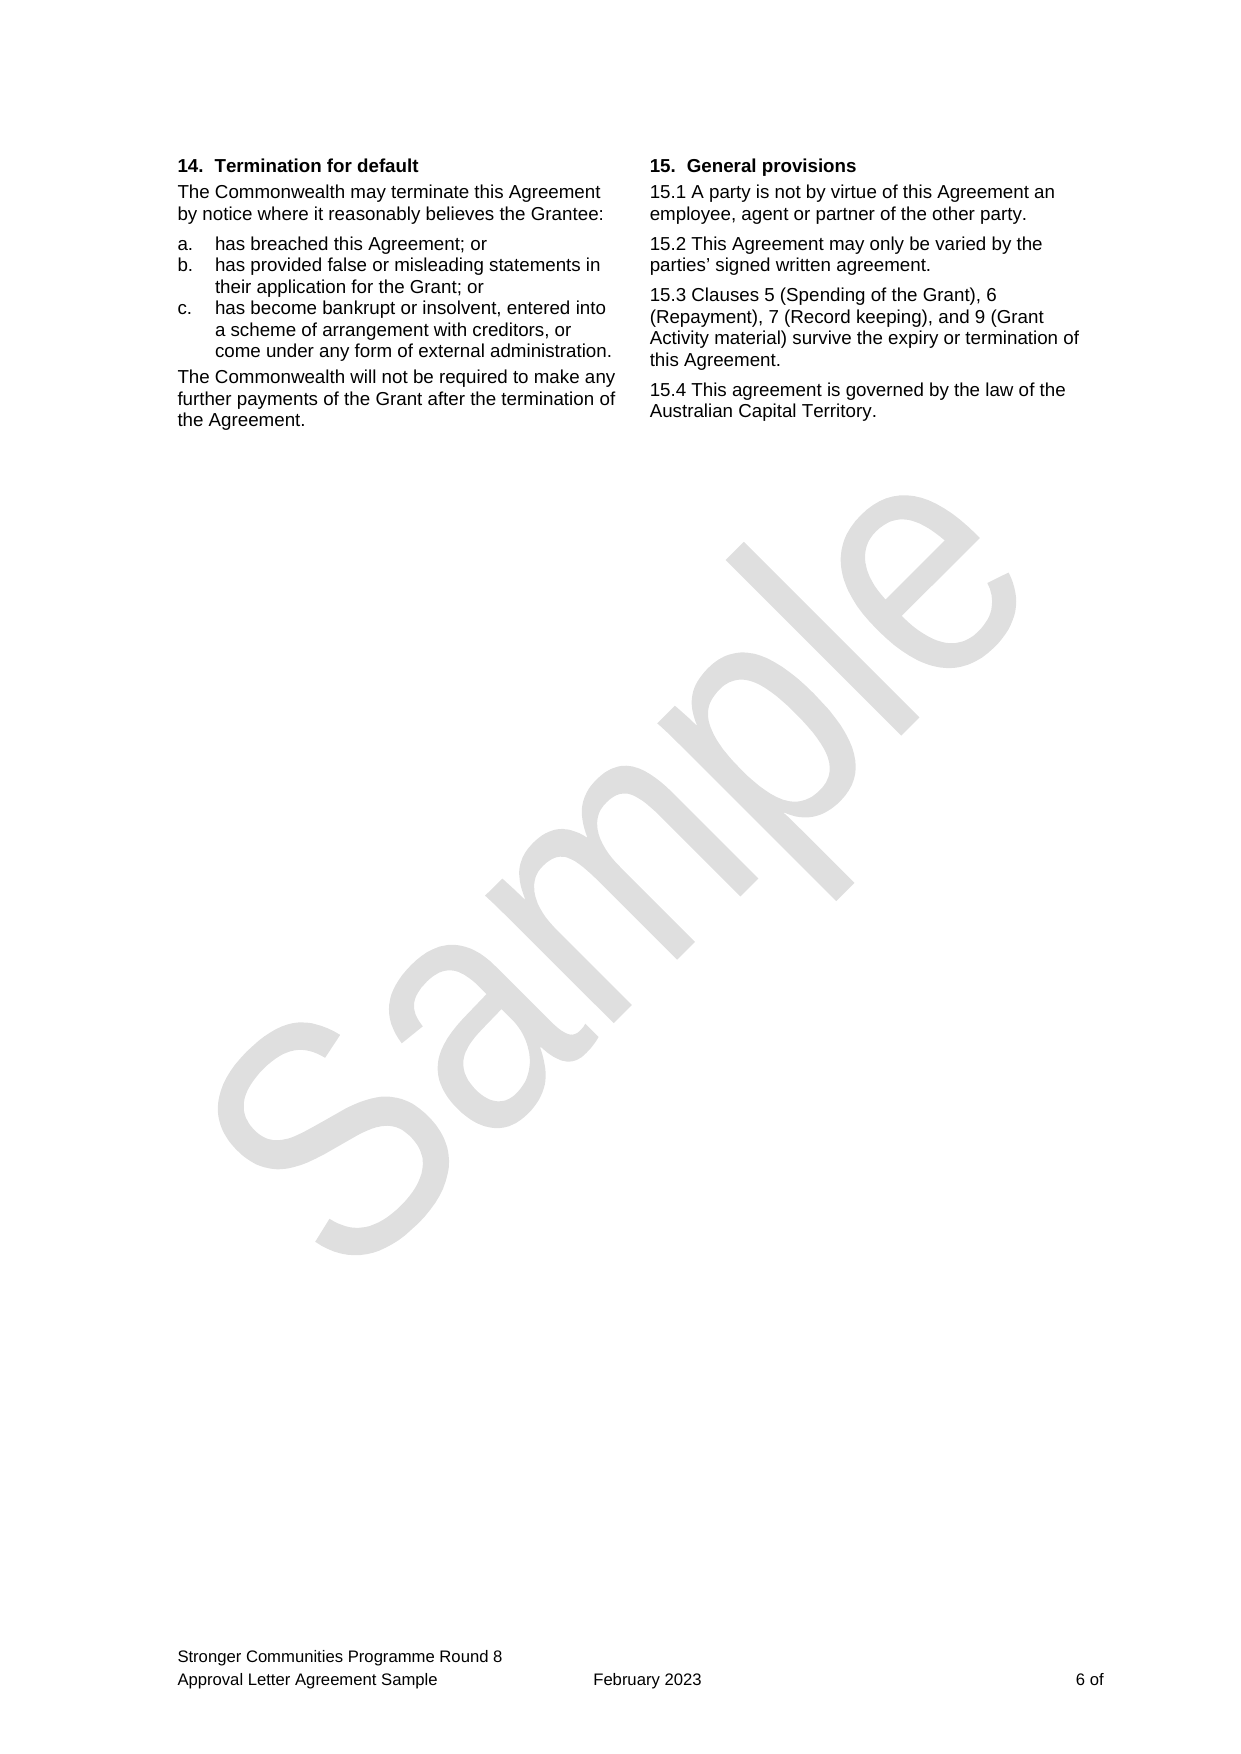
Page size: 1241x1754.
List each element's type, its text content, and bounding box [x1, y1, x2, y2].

list has provided false or misleading statements in their application for the Grant; or [177, 254, 620, 297]
text 15.2 This Agreement may only be varied by the parties’ signed written agreement. [649, 232, 1092, 276]
list has breached this Agreement; or [177, 232, 620, 254]
text 15.1 A party is not by virtue of this Agreement an employee, agent or partner of the other party. [649, 181, 1092, 224]
text The Commonwealth will not be required to make any further payments of the Grant after the termination of the Agreement. [177, 366, 620, 431]
subtitle General provisions [649, 148, 1092, 177]
text 15.3 Clauses 5 (Spending of the Grant), 6 (Repayment), 7 (Record keeping), and 9 (Grant Activity material) survive the expiry or termination of this Agreement. [649, 284, 1092, 370]
text The Commonwealth may terminate this Agreement by notice where it reasonably believes the Grantee: [177, 181, 620, 224]
subtitle Termination for default [177, 148, 620, 177]
text 15.4 This agreement is governed by the law of the Australian Capital Territory. [649, 378, 1092, 422]
list has become bankrupt or insolvent, entered into a scheme of arrangement with creditors, or come under any form of external administration. [177, 297, 620, 362]
